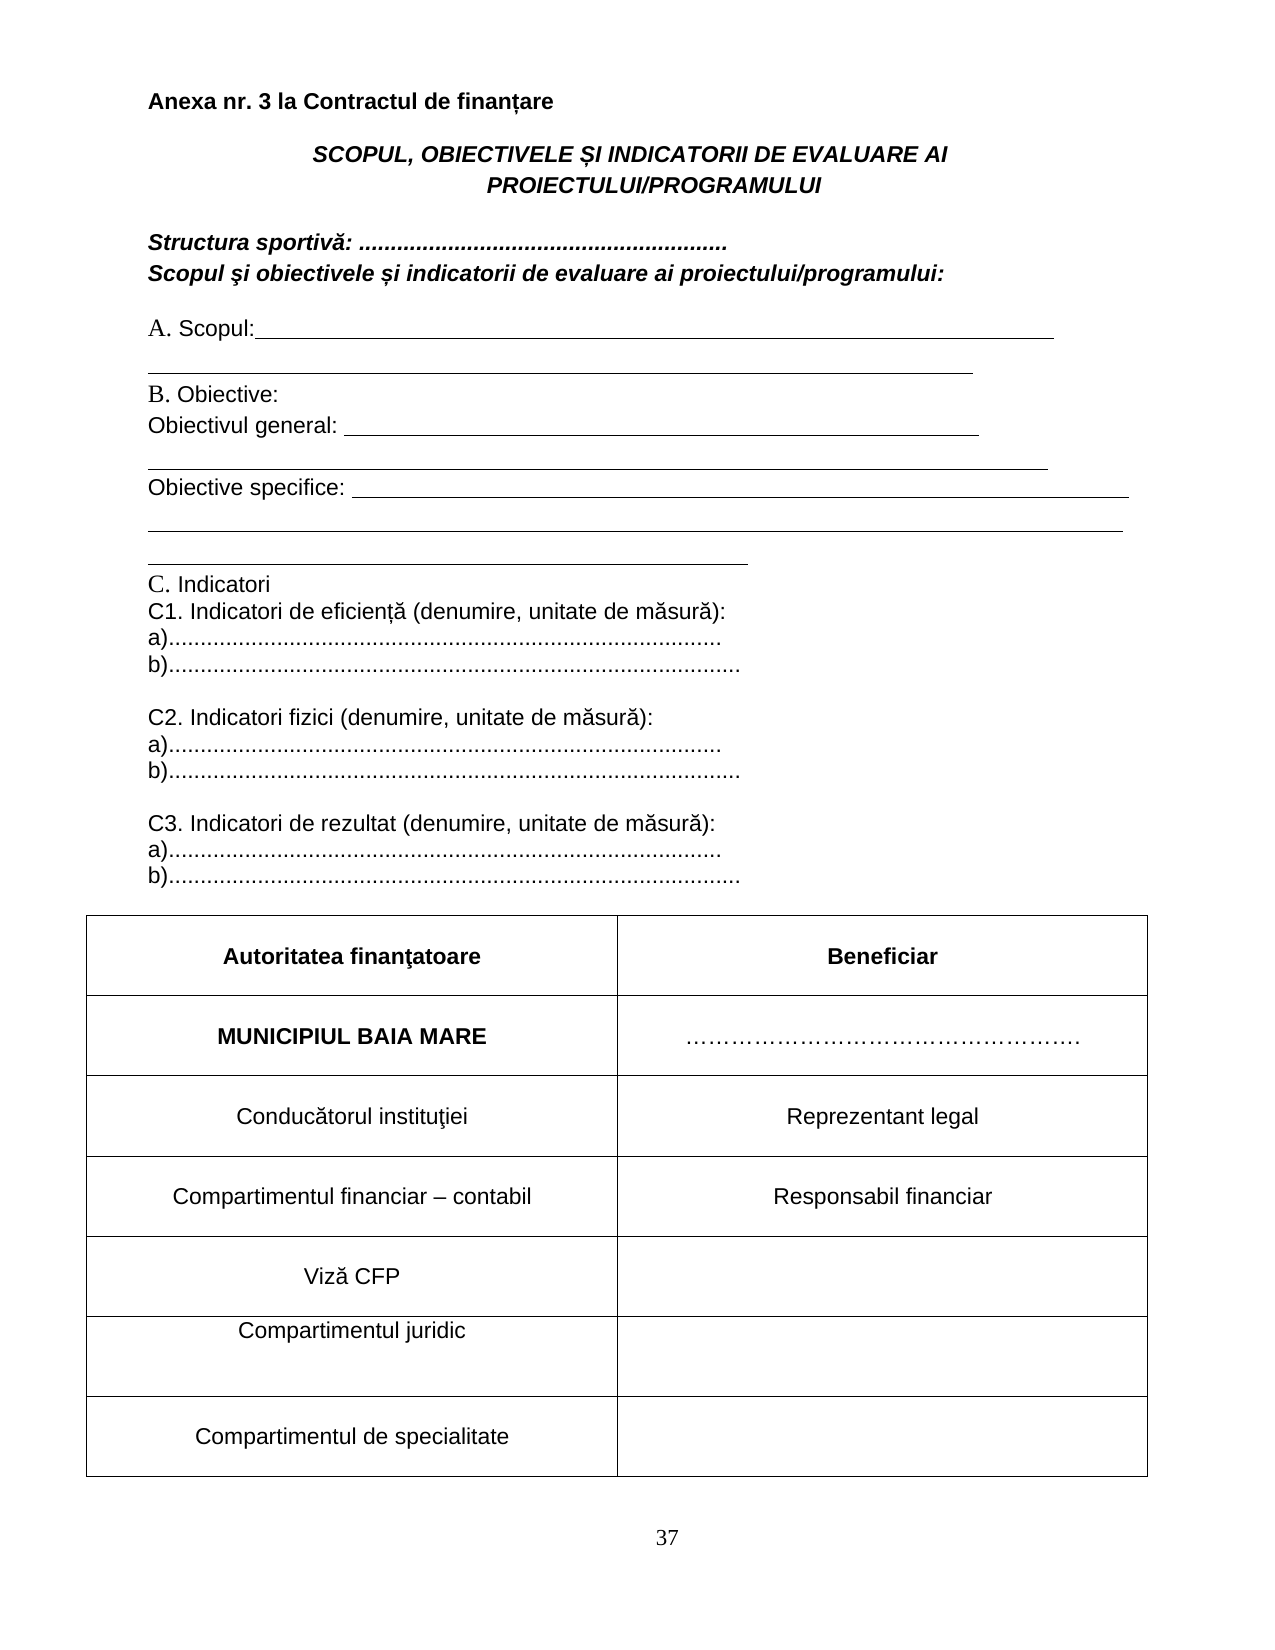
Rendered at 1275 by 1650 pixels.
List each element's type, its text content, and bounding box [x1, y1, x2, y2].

table_header Autoritatea finanţatoare [87, 916, 617, 995]
list Obiective: [148, 379, 1235, 408]
text SCOPUL, OBIECTIVELE ȘI INDICATORII DE EVALUARE AI PROIECTULUI/PROGRAMULUI [312, 141, 1024, 198]
table_cell ……………………………………………. [618, 996, 1147, 1075]
text Structura sportivă: .......................................................... [148, 229, 1235, 256]
table_cell Viză CFP [87, 1237, 617, 1316]
table_cell [618, 1397, 1147, 1476]
text b).......................................................................................... [148, 757, 1235, 783]
table_cell Responsabil financiar [618, 1157, 1147, 1236]
text Scopul şi obiectivele și indicatorii de evaluare ai proiectului/programului: [148, 260, 1235, 286]
text Anexa nr. 3 la Contractul de finanțare [148, 88, 1235, 115]
table_cell Compartimentul juridic [87, 1317, 617, 1396]
table_cell Reprezentant legal [618, 1076, 1147, 1156]
text C3. Indicatori de rezultat (denumire, unitate de măsură): a)....................................................................................... [148, 810, 726, 862]
table_cell Conducătorul instituţiei [87, 1076, 617, 1156]
table_cell Compartimentul de specialitate [87, 1397, 617, 1476]
text Obiectivul general: [148, 412, 1235, 438]
table_cell MUNICIPIUL BAIA MARE [87, 996, 617, 1075]
text b).......................................................................................... [148, 651, 1235, 677]
list Indicatori [148, 569, 1235, 598]
table_cell Compartimentul financiar – contabil [87, 1157, 617, 1236]
text C2. Indicatori fizici (denumire, unitate de măsură): a)....................................................................................... [148, 704, 726, 757]
list Scopul: [148, 313, 1235, 342]
table_cell [618, 1317, 1147, 1396]
text b).......................................................................................... [148, 862, 1235, 889]
text C1. Indicatori de eficiență (denumire, unitate de măsură): a)....................................................................................... [148, 598, 733, 651]
text Obiective specifice: [148, 474, 1235, 501]
table_cell [618, 1237, 1147, 1316]
table_header Beneficiar [618, 916, 1147, 995]
